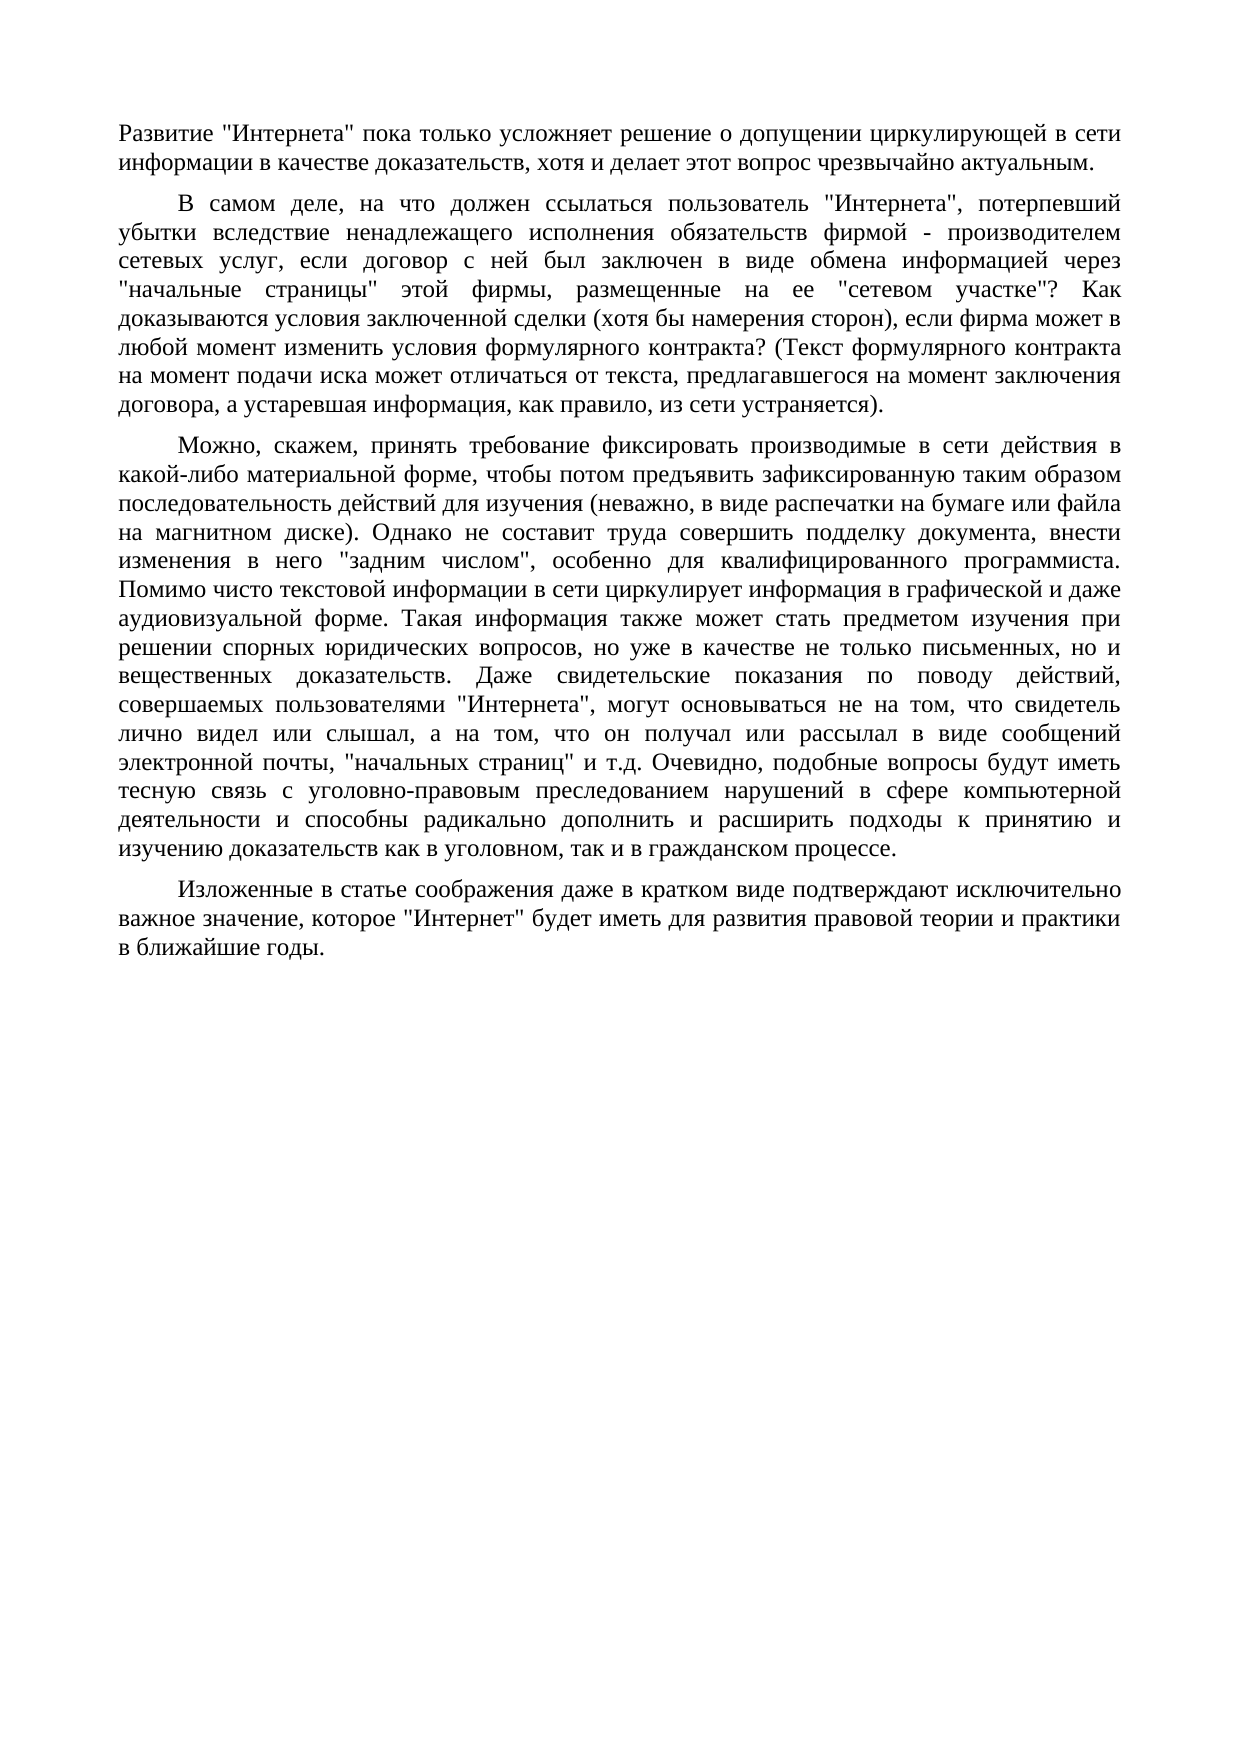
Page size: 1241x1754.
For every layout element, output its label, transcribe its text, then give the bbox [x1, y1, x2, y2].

text Изложенные в статье соображения даже в кратком виде подтверждают исключительно важное значение, которое "Интернет" будет иметь для развития правовой теории и практики в ближайшие годы. [118, 874, 1122, 961]
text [118, 118, 1122, 176]
text Можно, скажем, принять требование фиксировать производимые в сети действия в какой-либо материальной форме, чтобы потом предъявить зафиксированную таким образом последовательность действий для изучения (неважно, в виде распечатки на бумаге или файла на магнитном диске). Однако не составит труда совершить подделку документа, внести изменения в него "задним числом", особенно для квалифицированного программиста. Помимо чисто текстовой информации в сети циркулирует информация в графической и даже аудиовизуальной форме. Такая информация также может стать предметом изучения при решении спорных юридических вопросов, но уже в качестве не только письменных, но и вещественных доказательств. Даже свидетельские показания по поводу действий, совершаемых пользователями "Интернета", могут основываться не на том, что свидетель лично видел или слышал, а на том, что он получал или рассылал в виде сообщений электронной почты, "начальных страниц" и т.д. Очевидно, подобные вопросы будут иметь тесную связь с уголовно-правовым преследованием нарушений в сфере компьютерной деятельности и способны радикально дополнить и расширить подходы к принятию и изучению доказательств как в уголовном, так и в гражданском процессе. [118, 431, 1122, 862]
text В самом деле, на что должен ссылаться пользователь "Интернета", потерпевший убытки вследствие ненадлежащего исполнения обязательств фирмой - производителем сетевых услуг, если договор с ней был заключен в виде обмена информацией через "начальные страницы" этой фирмы, размещенные на ее "сетевом участке"? Как доказываются условия заключенной сделки (хотя бы намерения сторон), если фирма может в любой момент изменить условия формулярного контракта? (Текст формулярного контракта на момент подачи иска может отличаться от текста, предлагавшегося на момент заключения договора, а устаревшая информация, как правило, из сети устраняется). [118, 188, 1122, 418]
